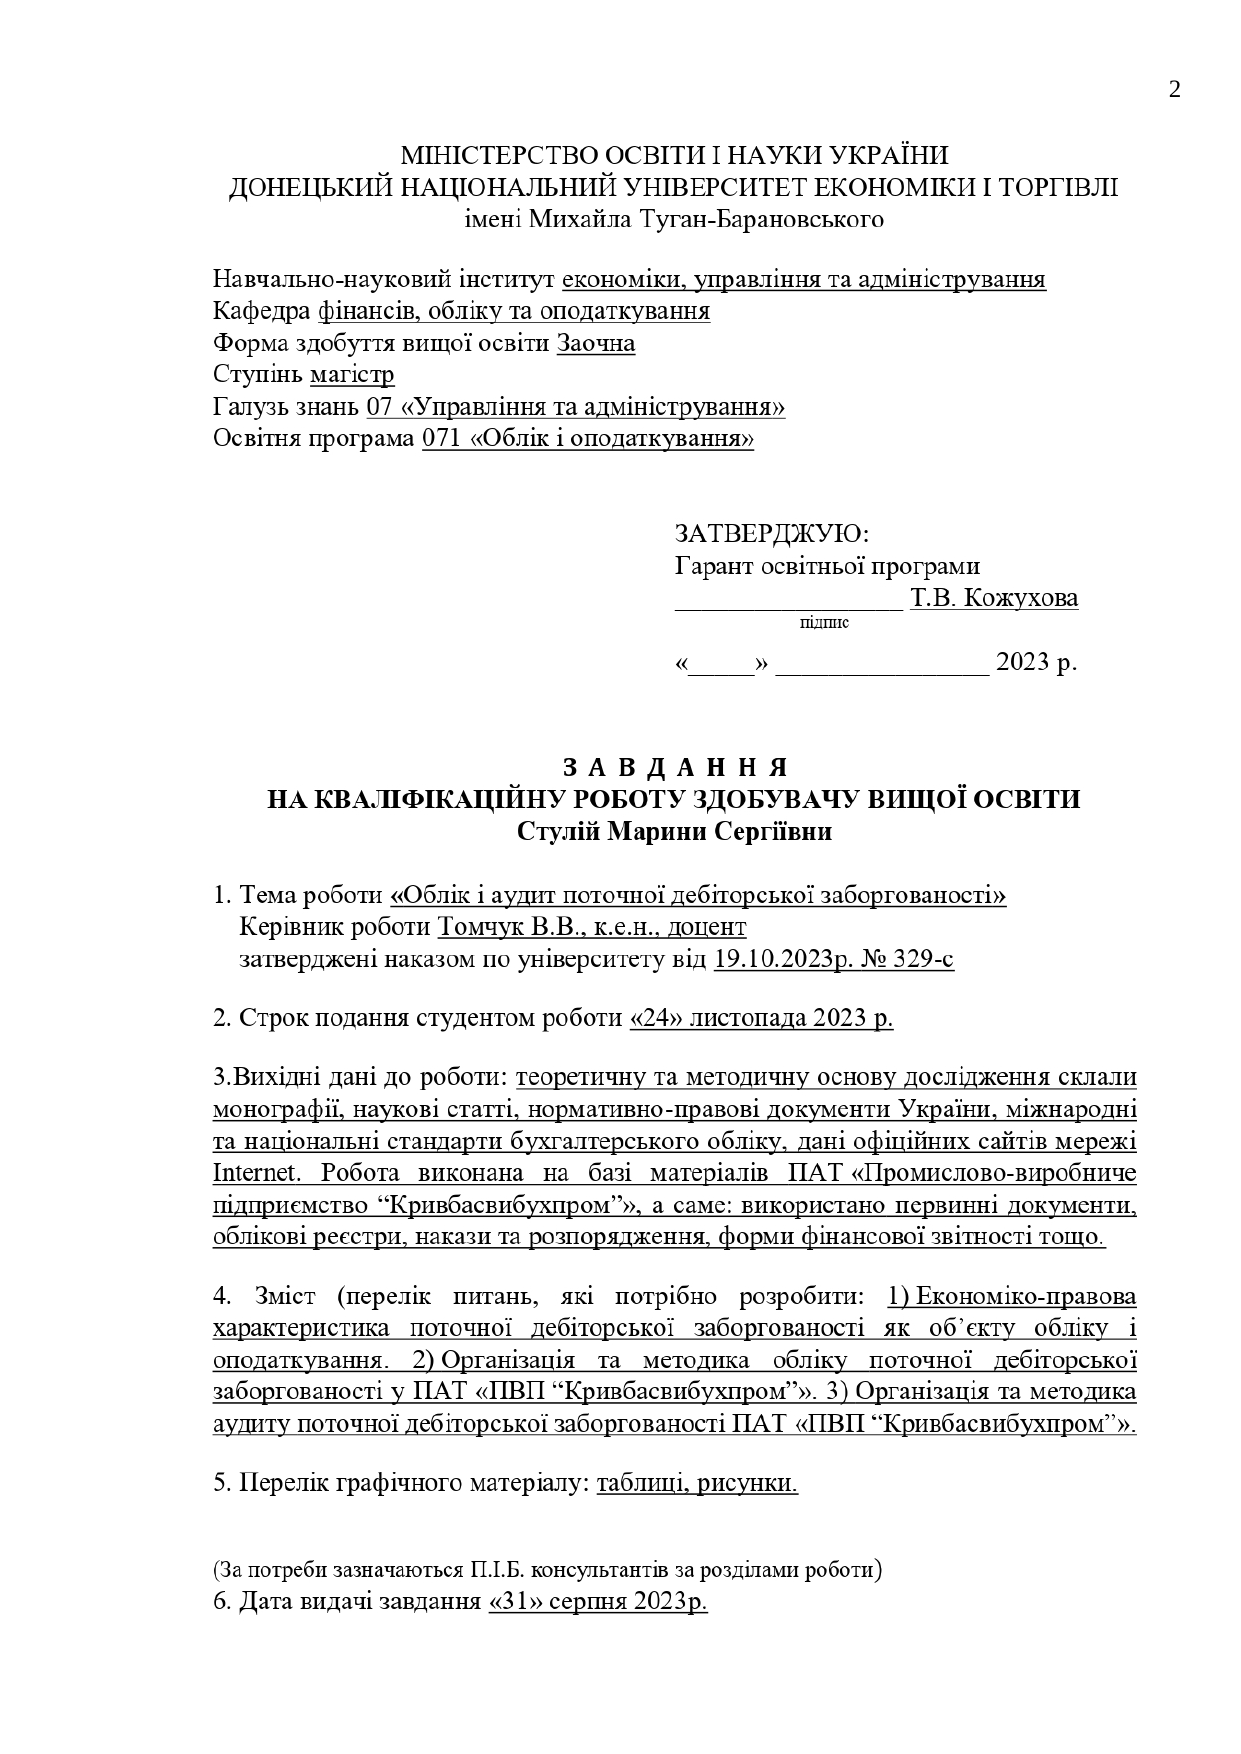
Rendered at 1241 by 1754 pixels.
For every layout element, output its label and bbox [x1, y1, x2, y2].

picture [177, 118, 1157, 1642]
